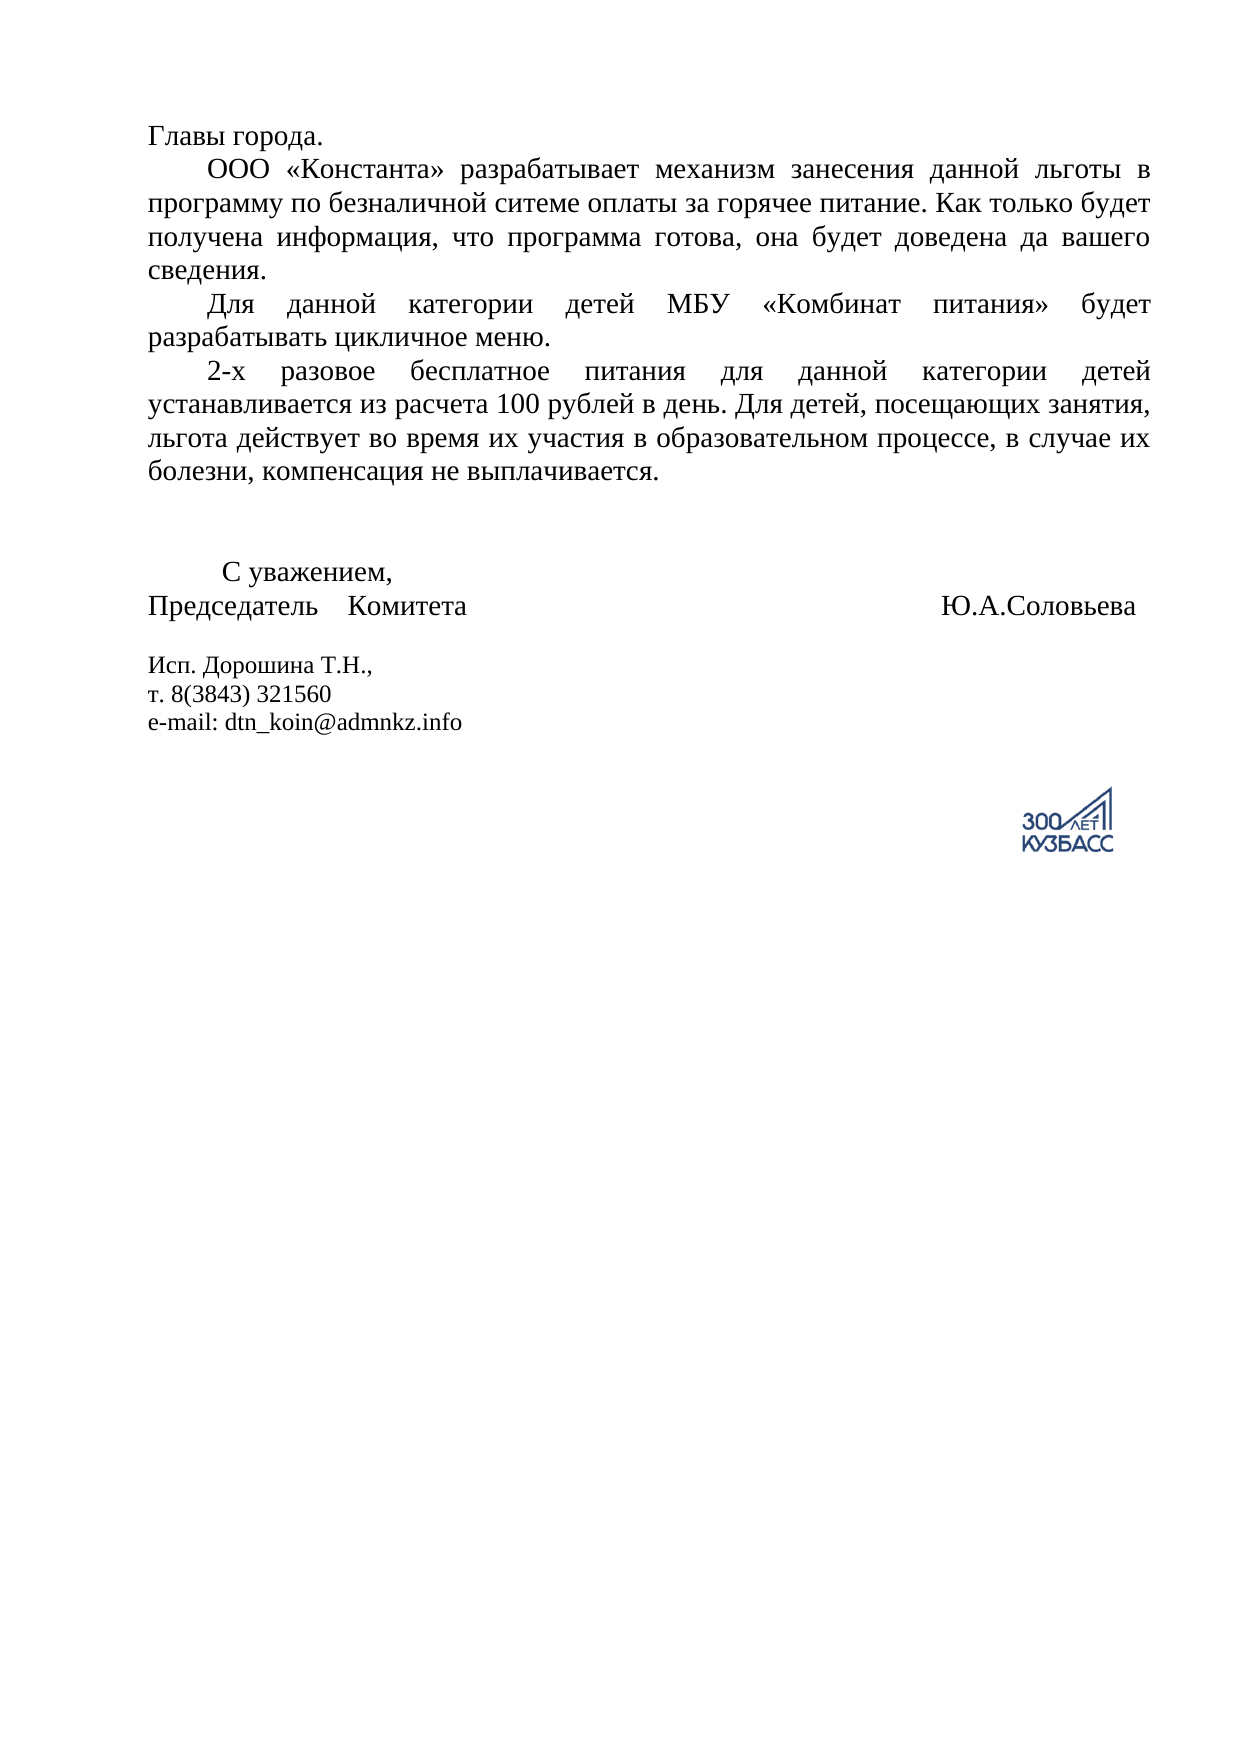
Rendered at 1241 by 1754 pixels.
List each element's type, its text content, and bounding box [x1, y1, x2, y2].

picture [1022, 786, 1114, 852]
text 2-х разовое бесплатное питания для данной категории детей устанавливается из расчета 100 рублей в день. Для детей, посещающих занятия, льгота действует во время их участия в образовательном процессе, в случае их болезни, компенсация не выплачивается. [148, 353, 1152, 487]
text Председатель Комитета Ю.А.Соловьева [148, 588, 1152, 621]
text Для данной категории детей МБУ «Комбинат питания» будет разрабатывать цикличное меню. [148, 286, 1152, 353]
text ООО «Константа» разрабатывает механизм занесения данной льготы в программу по безналичной ситеме оплаты за горячее питание. Как только будет получена информация, что программа готова, она будет доведена да вашего сведения. [148, 152, 1152, 286]
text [148, 118, 1152, 152]
text Исп. Дорошина Т.Н., [148, 650, 1152, 679]
text С уважением, [222, 554, 1152, 588]
text т. 8(3843) 321560 [148, 679, 1152, 707]
text e-mail: dtn_koin@admnkz.info [148, 707, 1152, 736]
